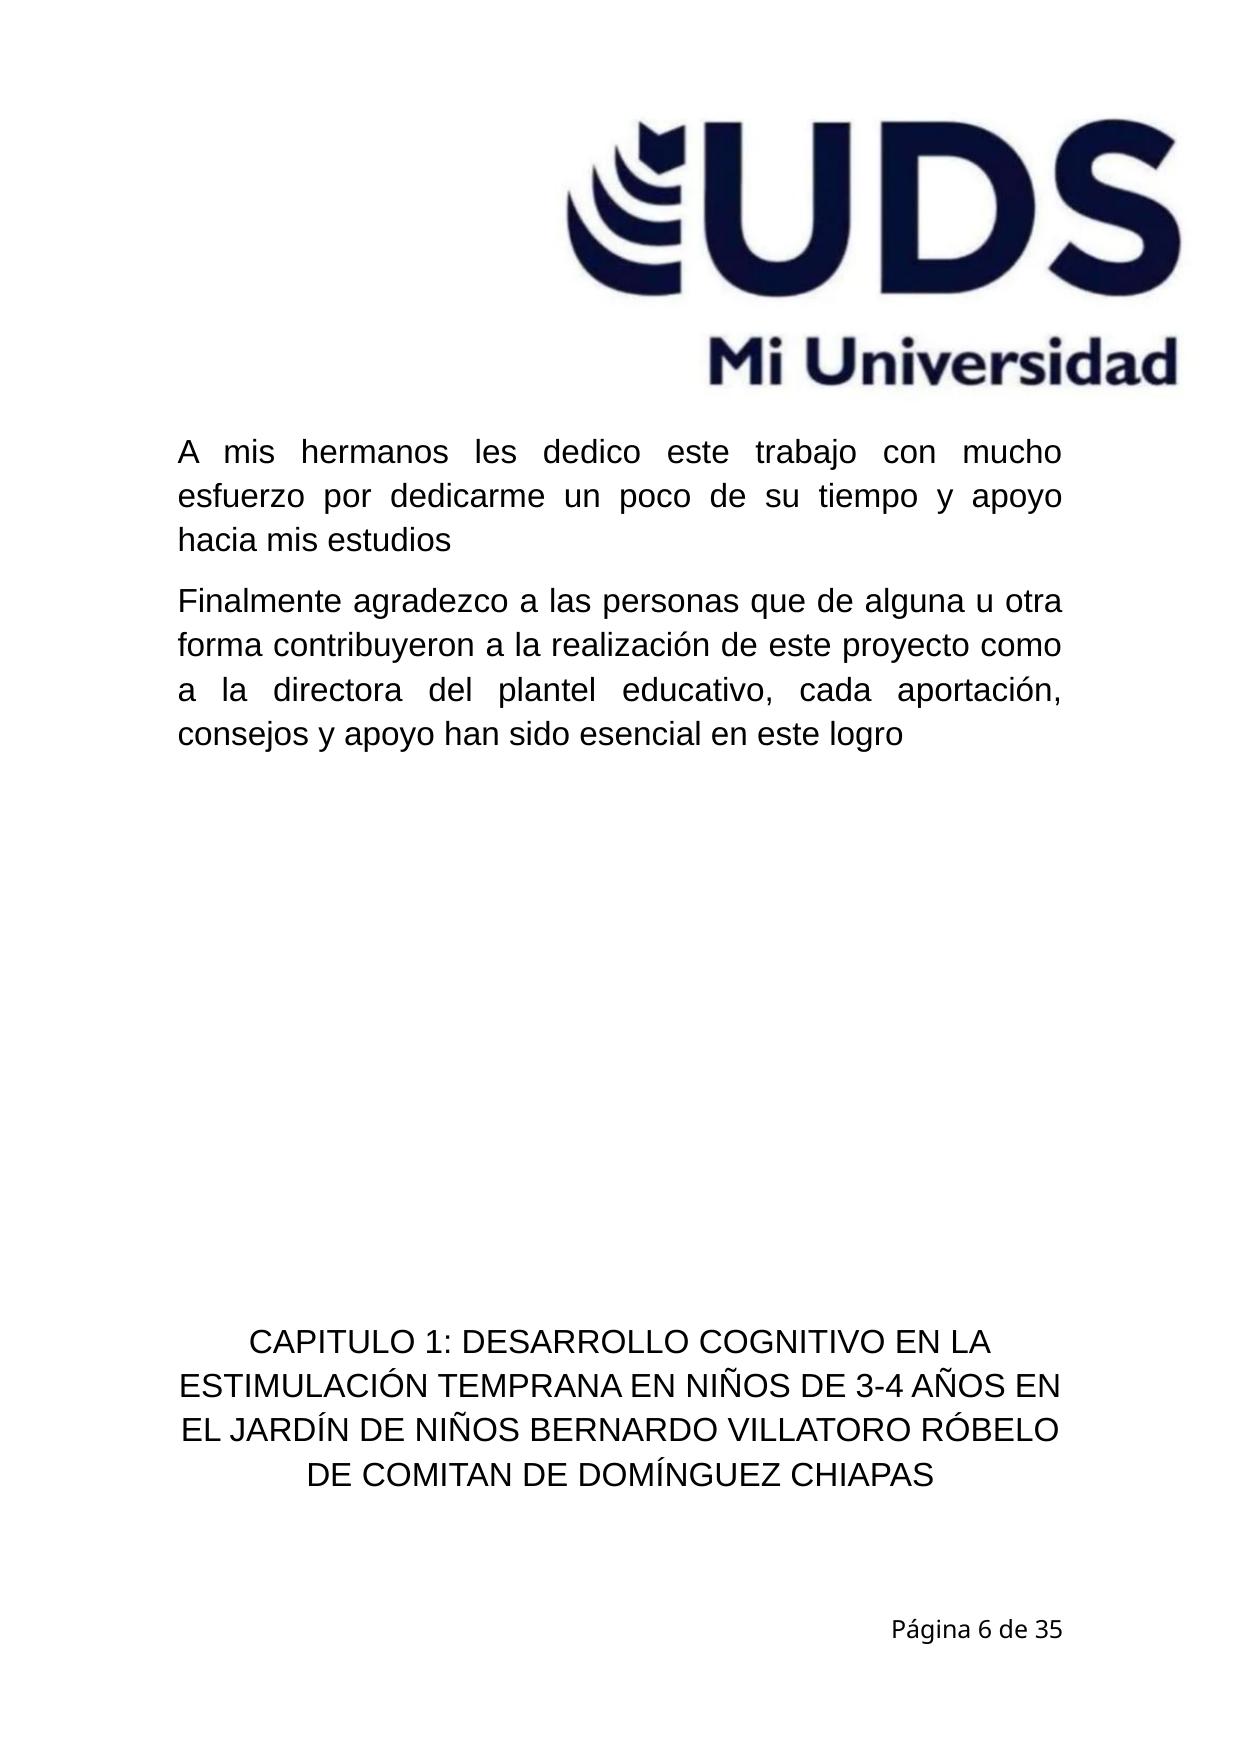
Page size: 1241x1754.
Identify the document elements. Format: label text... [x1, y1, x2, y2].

text A mis hermanos les dedico este trabajo con mucho esfuerzo por dedicarme un poco de su tiempo y apoyo hacia mis estudios [177, 148, 1063, 559]
picture [555, 37, 1207, 427]
text Finalmente agradezco a las personas que de alguna u otra forma contribuyeron a la realización de este proyecto como a la directora del plantel educativo, cada aportación, consejos y apoyo han sido esencial en este logro [177, 581, 1063, 752]
text CAPITULO 1: DESARROLLO COGNITIVO EN LA ESTIMULACIÓN TEMPRANA EN NIÑOS DE 3-4 AÑOS EN EL JARDÍN DE NIÑOS BERNARDO VILLATORO RÓBELO DE COMITAN DE DOMÍNGUEZ CHIAPAS [177, 1322, 1063, 1493]
